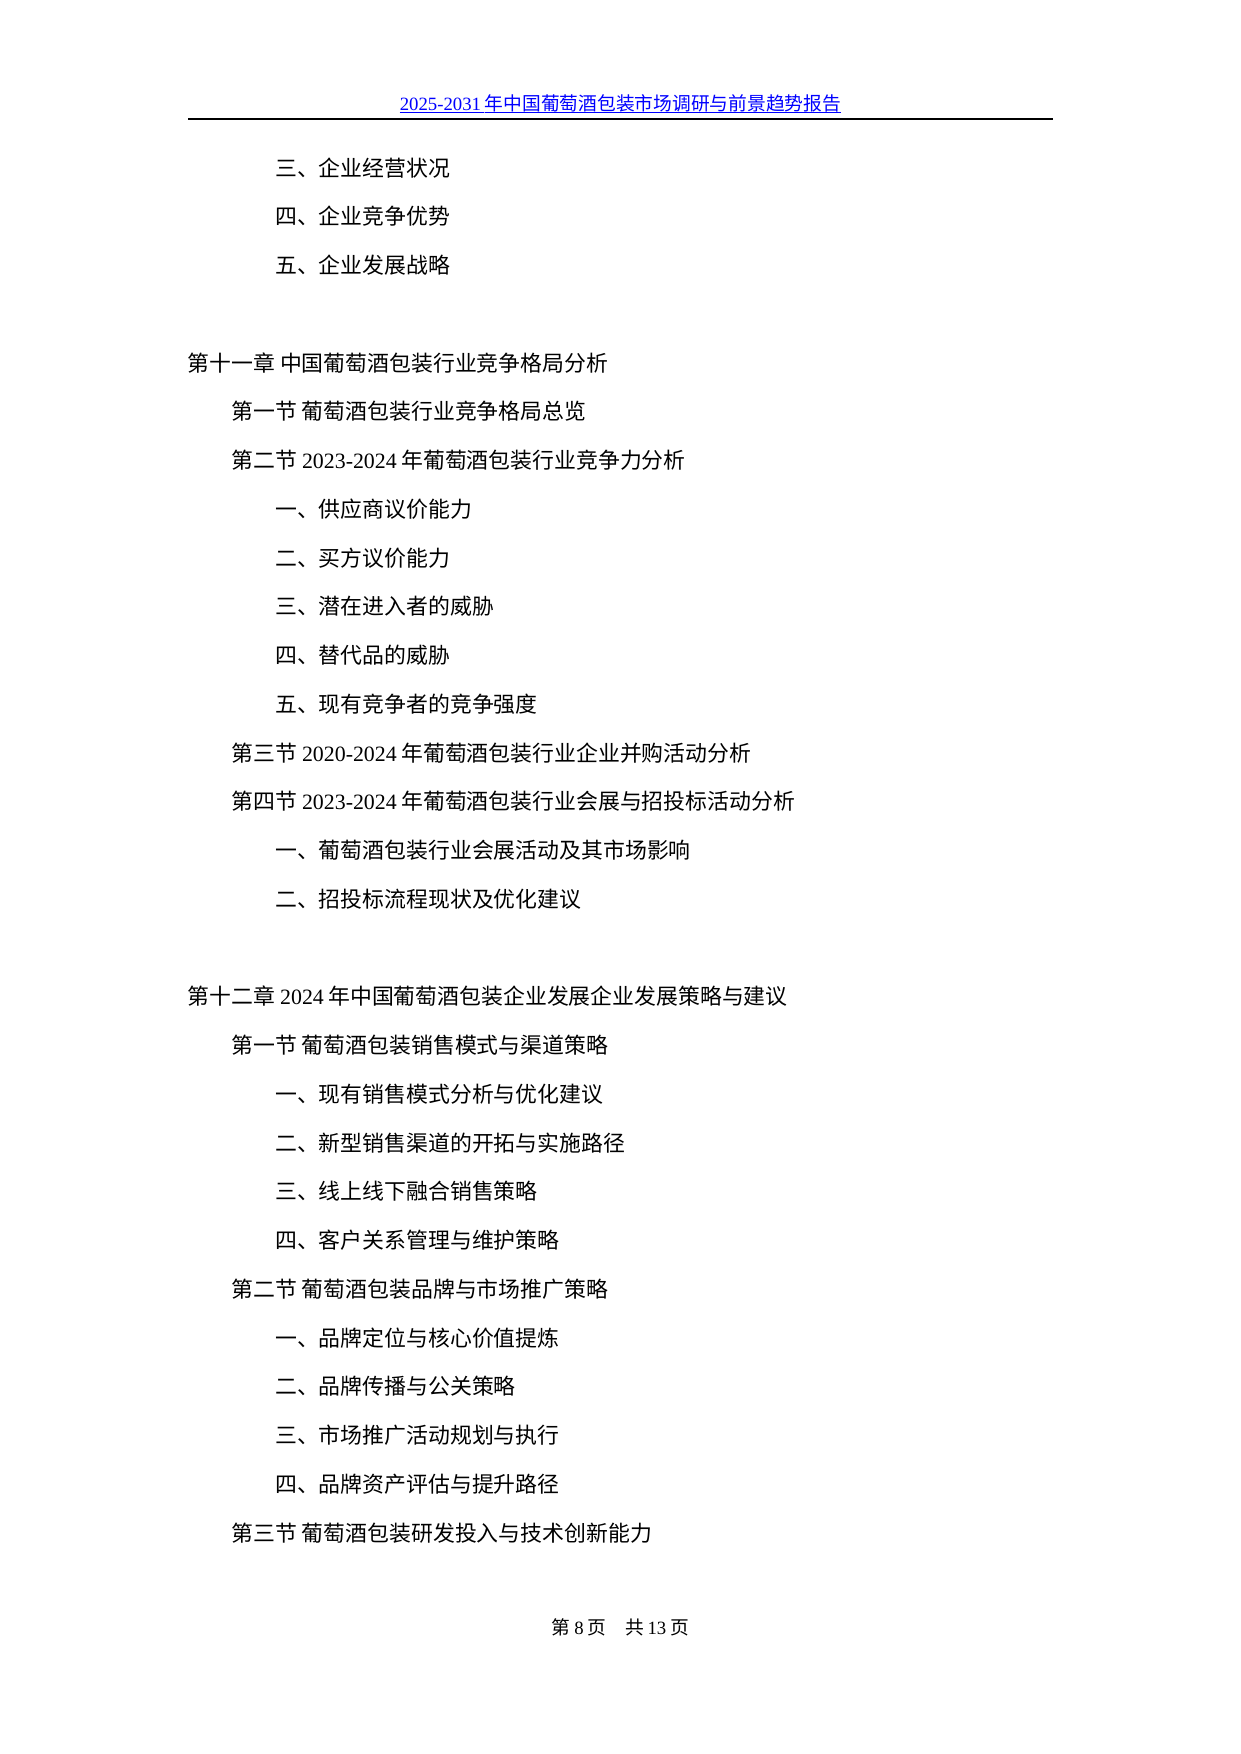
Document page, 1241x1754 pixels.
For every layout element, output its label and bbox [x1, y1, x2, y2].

text [187, 150, 1053, 1548]
